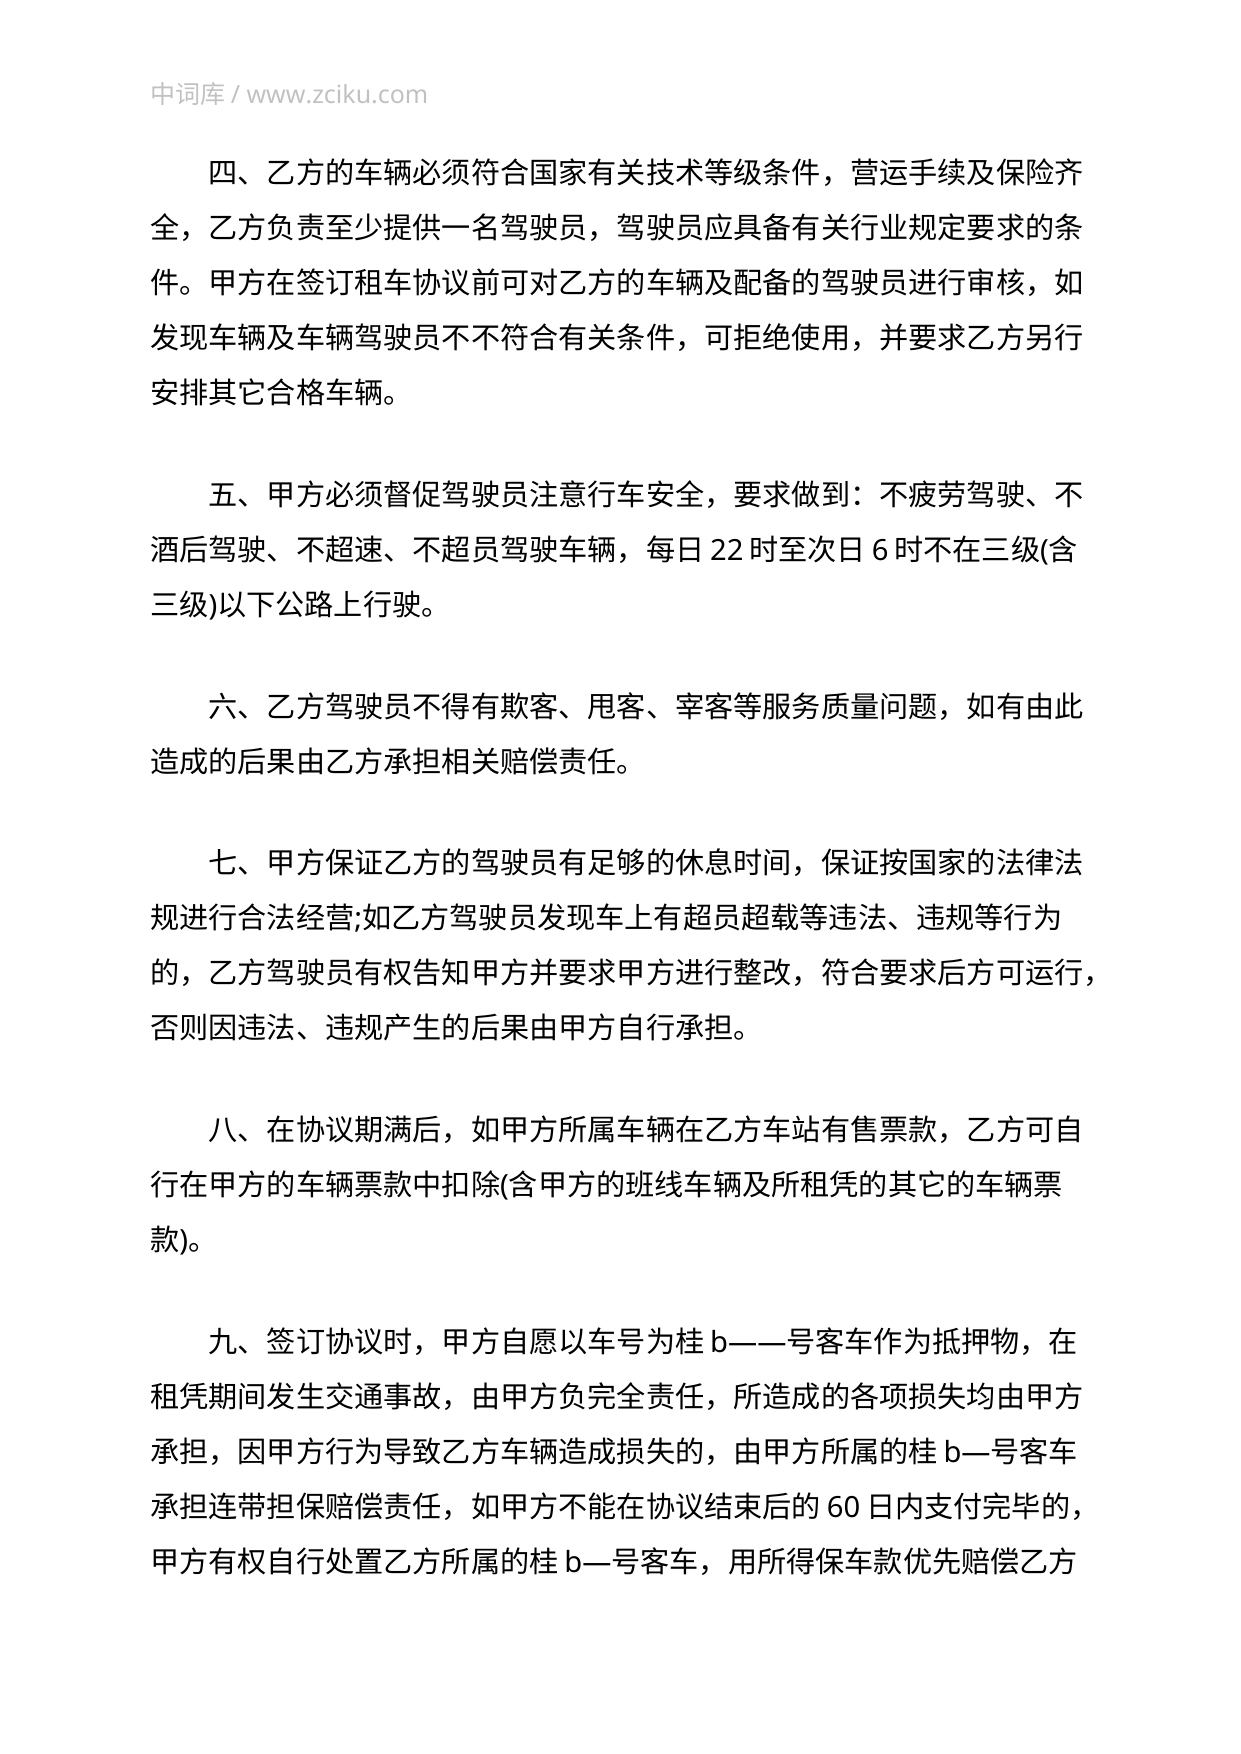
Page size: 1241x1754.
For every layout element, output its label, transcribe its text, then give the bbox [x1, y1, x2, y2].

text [150, 1318, 1090, 1581]
text 四、乙方的车辆必须符合国家有关技术等级条件，营运手续及保险齐全，乙方负责至少提供一名驾驶员，驾驶员应具备有关行业规定要求的条件。甲方在签订租车协议前可对乙方的车辆及配备的驾驶员进行审核，如发现车辆及车辆驾驶员不不符合有关条件，可拒绝使用，并要求乙方另行安排其它合格车辆。 [150, 150, 1090, 412]
text 七、甲方保证乙方的驾驶员有足够的休息时间，保证按国家的法律法规进行合法经营;如乙方驾驶员发现车上有超员超载等违法、违规等行为的，乙方驾驶员有权告知甲方并要求甲方进行整改，符合要求后方可运行，否则因违法、违规产生的后果由甲方自行承担。 [150, 840, 1090, 1047]
text 八、在协议期满后，如甲方所属车辆在乙方车站有售票款，乙方可自行在甲方的车辆票款中扣除(含甲方的班线车辆及所租凭的其它的车辆票款)。 [150, 1106, 1090, 1259]
text 六、乙方驾驶员不得有欺客、甩客、宰客等服务质量问题，如有由此造成的后果由乙方承担相关赔偿责任。 [150, 683, 1090, 780]
text 五、甲方必须督促驾驶员注意行车安全，要求做到：不疲劳驾驶、不酒后驾驶、不超速、不超员驾驶车辆，每日22时至次日6时不在三级(含三级)以下公路上行驶。 [150, 471, 1090, 624]
